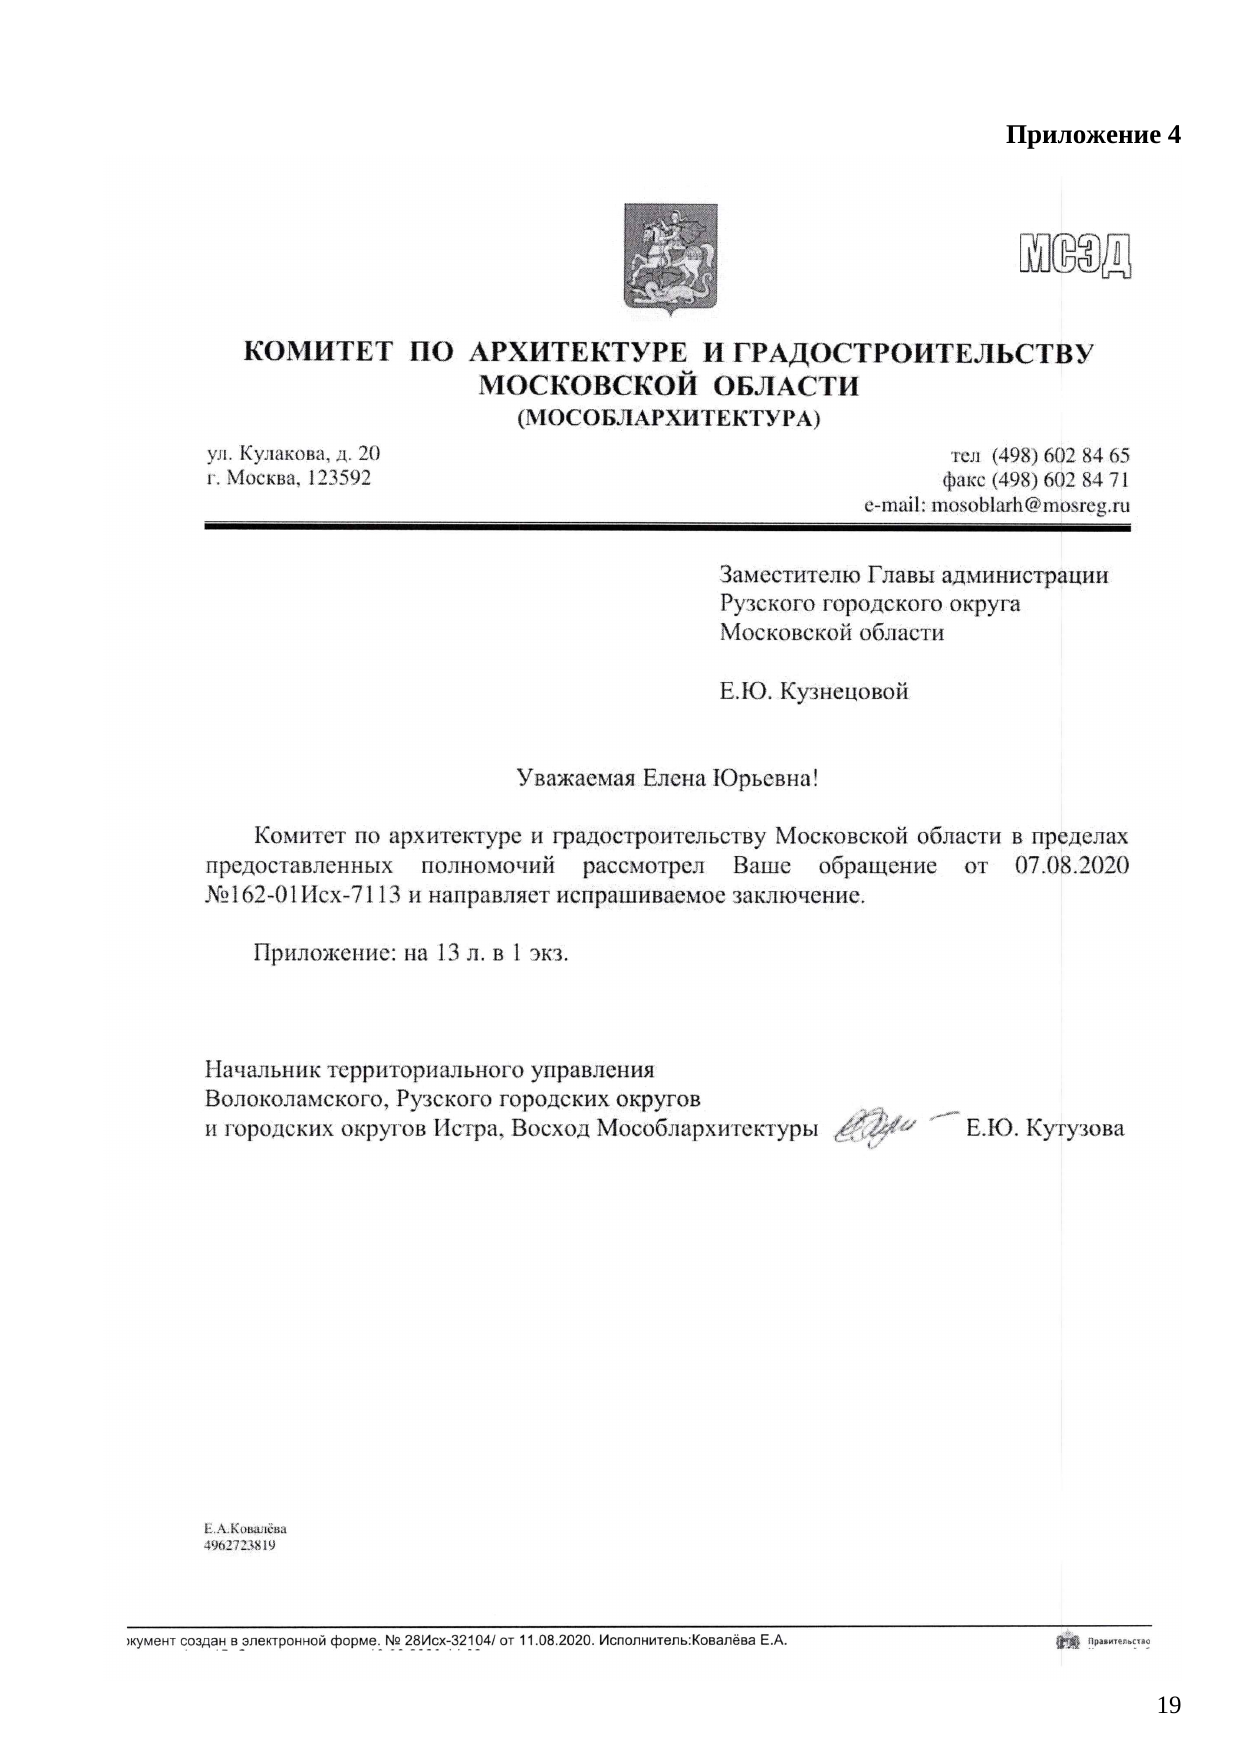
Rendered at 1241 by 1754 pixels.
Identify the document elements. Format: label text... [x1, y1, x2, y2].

subtitle Приложение 4 [929, 118, 1181, 149]
picture [103, 155, 1182, 1681]
